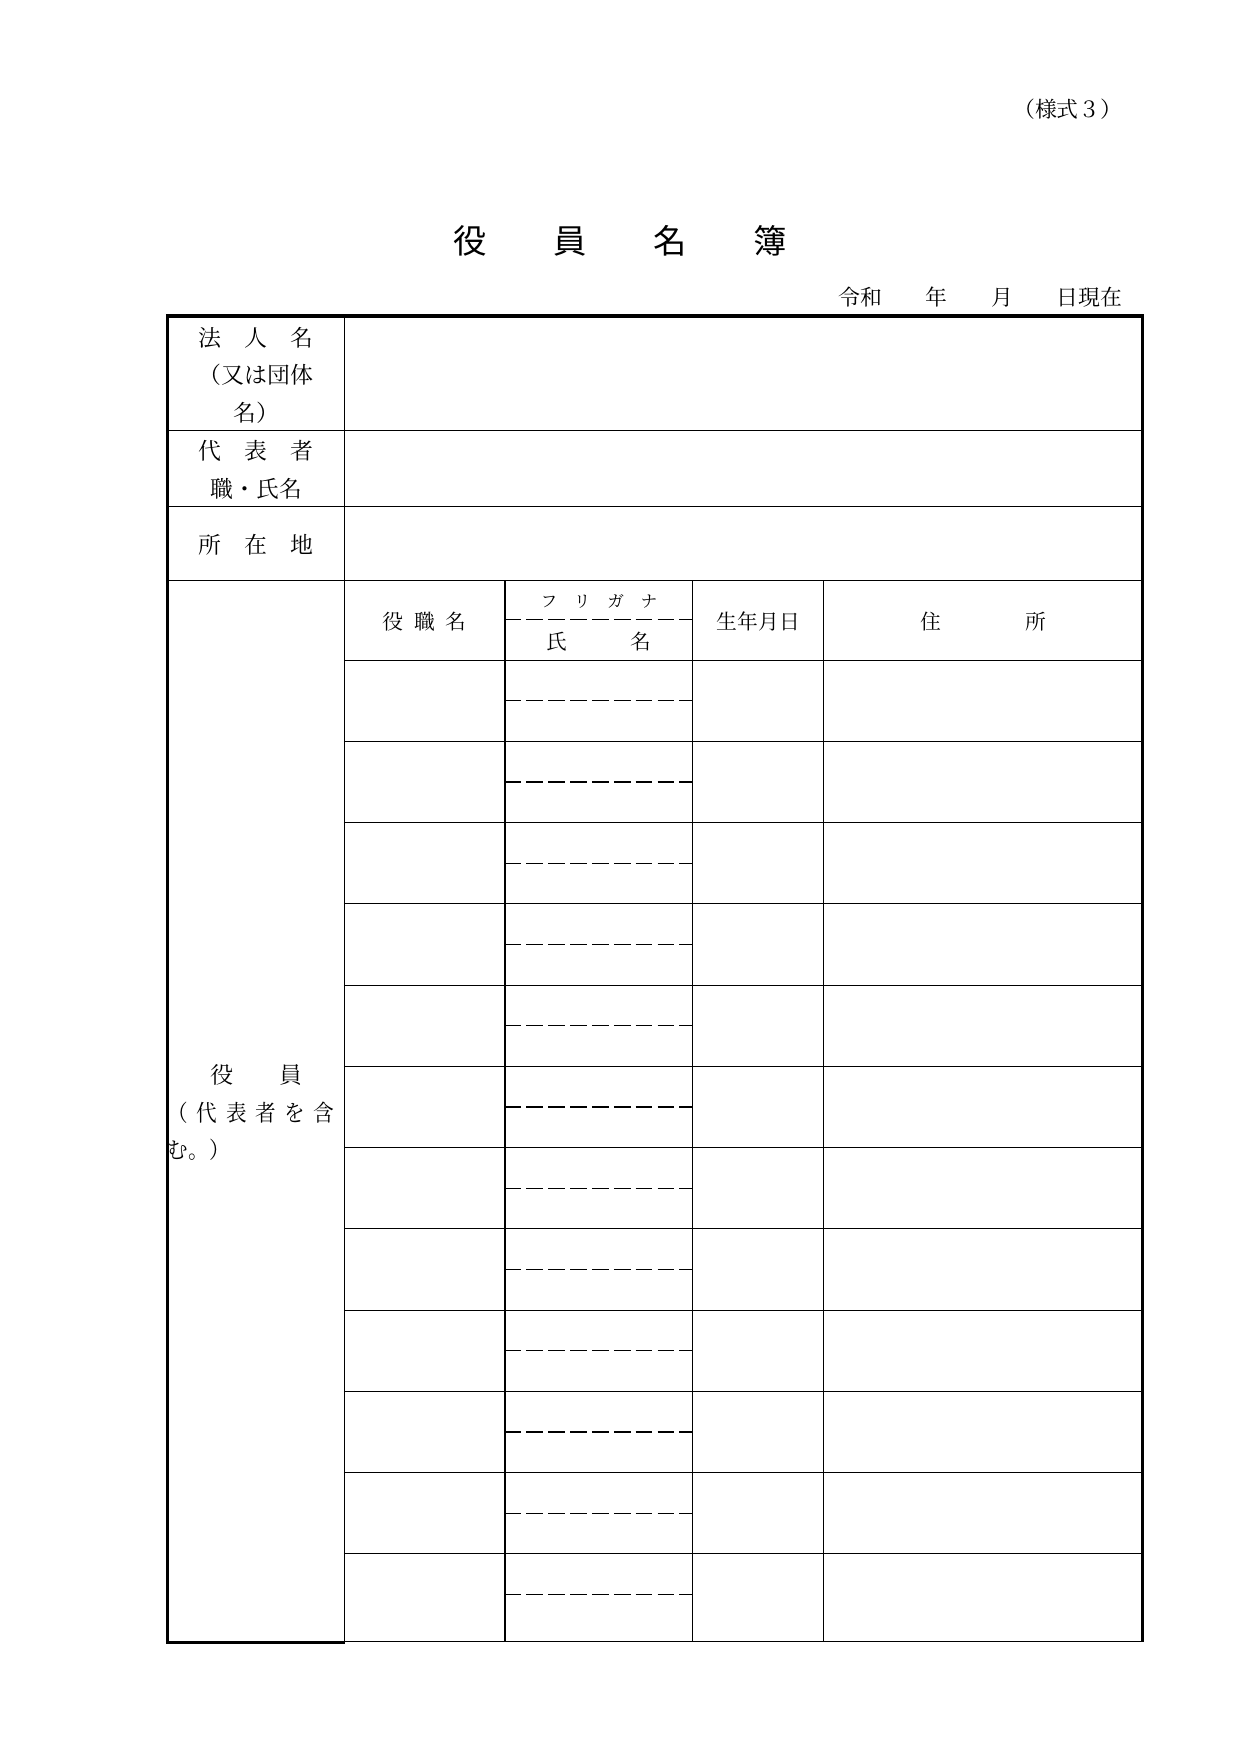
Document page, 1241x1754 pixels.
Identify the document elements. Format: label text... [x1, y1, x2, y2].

table_cell [506, 1148, 692, 1188]
table_cell [345, 661, 504, 741]
table_cell [693, 823, 823, 903]
table_cell [506, 904, 692, 944]
text 令和 年 月 日現在 [118, 277, 1122, 314]
table_cell 氏 名 [506, 619, 692, 659]
table_cell [345, 431, 1141, 506]
table_cell [824, 742, 1141, 822]
table_cell [693, 1311, 823, 1391]
table_cell [693, 1229, 823, 1309]
table_cell 生年月日 [693, 581, 823, 659]
table_cell [345, 1229, 504, 1309]
table_cell [824, 1473, 1141, 1553]
table_cell [506, 1269, 692, 1309]
table_cell [506, 1067, 692, 1106]
table_cell [345, 1473, 504, 1553]
table_cell [824, 661, 1141, 741]
table_cell [506, 1513, 692, 1553]
table_cell [693, 1148, 823, 1228]
table_cell [693, 986, 823, 1066]
table_cell [506, 781, 692, 822]
table_cell 役 員 （代表者を含む。） [169, 581, 344, 1641]
table_cell [506, 1025, 692, 1066]
table_cell [506, 1392, 692, 1431]
table_header 法 人 名 （又は団体名） [169, 318, 344, 430]
table_cell 役 職 名 [345, 581, 504, 659]
table_cell [693, 1473, 823, 1553]
table_cell [693, 742, 823, 822]
table_cell [345, 823, 504, 903]
table_cell [824, 1392, 1141, 1472]
table_header [345, 318, 1141, 430]
table_cell フ リ ガ ナ [506, 581, 692, 619]
table_cell [345, 1554, 504, 1641]
table_cell [345, 1311, 504, 1391]
table_cell [693, 661, 823, 741]
table_cell [824, 1554, 1141, 1641]
table_cell [345, 1148, 504, 1228]
table_cell [824, 1148, 1141, 1228]
table_cell [506, 661, 692, 700]
table_cell [345, 986, 504, 1066]
table_cell [506, 700, 692, 741]
table_cell [506, 1594, 692, 1641]
table_cell [506, 1431, 692, 1472]
table_cell [506, 1188, 692, 1228]
text 役 員 名 簿 [118, 202, 1122, 277]
text （様式３） [118, 89, 1122, 127]
table_cell [506, 1229, 692, 1269]
table_cell [506, 1106, 692, 1147]
table_cell [824, 986, 1141, 1066]
table_cell [693, 1554, 823, 1641]
table_cell [506, 1311, 692, 1350]
table_cell [506, 863, 692, 903]
table_cell [345, 742, 504, 822]
table_cell [824, 823, 1141, 903]
table_cell [506, 986, 692, 1025]
table_cell [824, 1067, 1141, 1147]
table_cell [345, 507, 1141, 580]
table_cell [345, 904, 504, 984]
table_cell [693, 1392, 823, 1472]
table_cell [345, 1067, 504, 1147]
table_cell [506, 823, 692, 863]
table_cell [506, 1473, 692, 1513]
table_cell [693, 1067, 823, 1147]
table_cell [824, 1229, 1141, 1309]
table_cell [824, 904, 1141, 984]
table_cell 住 所 [824, 581, 1141, 659]
table_cell [693, 904, 823, 984]
table_cell 代 表 者 職・氏名 [169, 431, 344, 506]
table_cell [506, 1350, 692, 1391]
table_cell [824, 1311, 1141, 1391]
table_cell [506, 1554, 692, 1594]
table_cell [345, 1392, 504, 1472]
table_cell 所 在 地 [169, 507, 344, 580]
table_cell [506, 944, 692, 984]
table_cell [506, 742, 692, 781]
